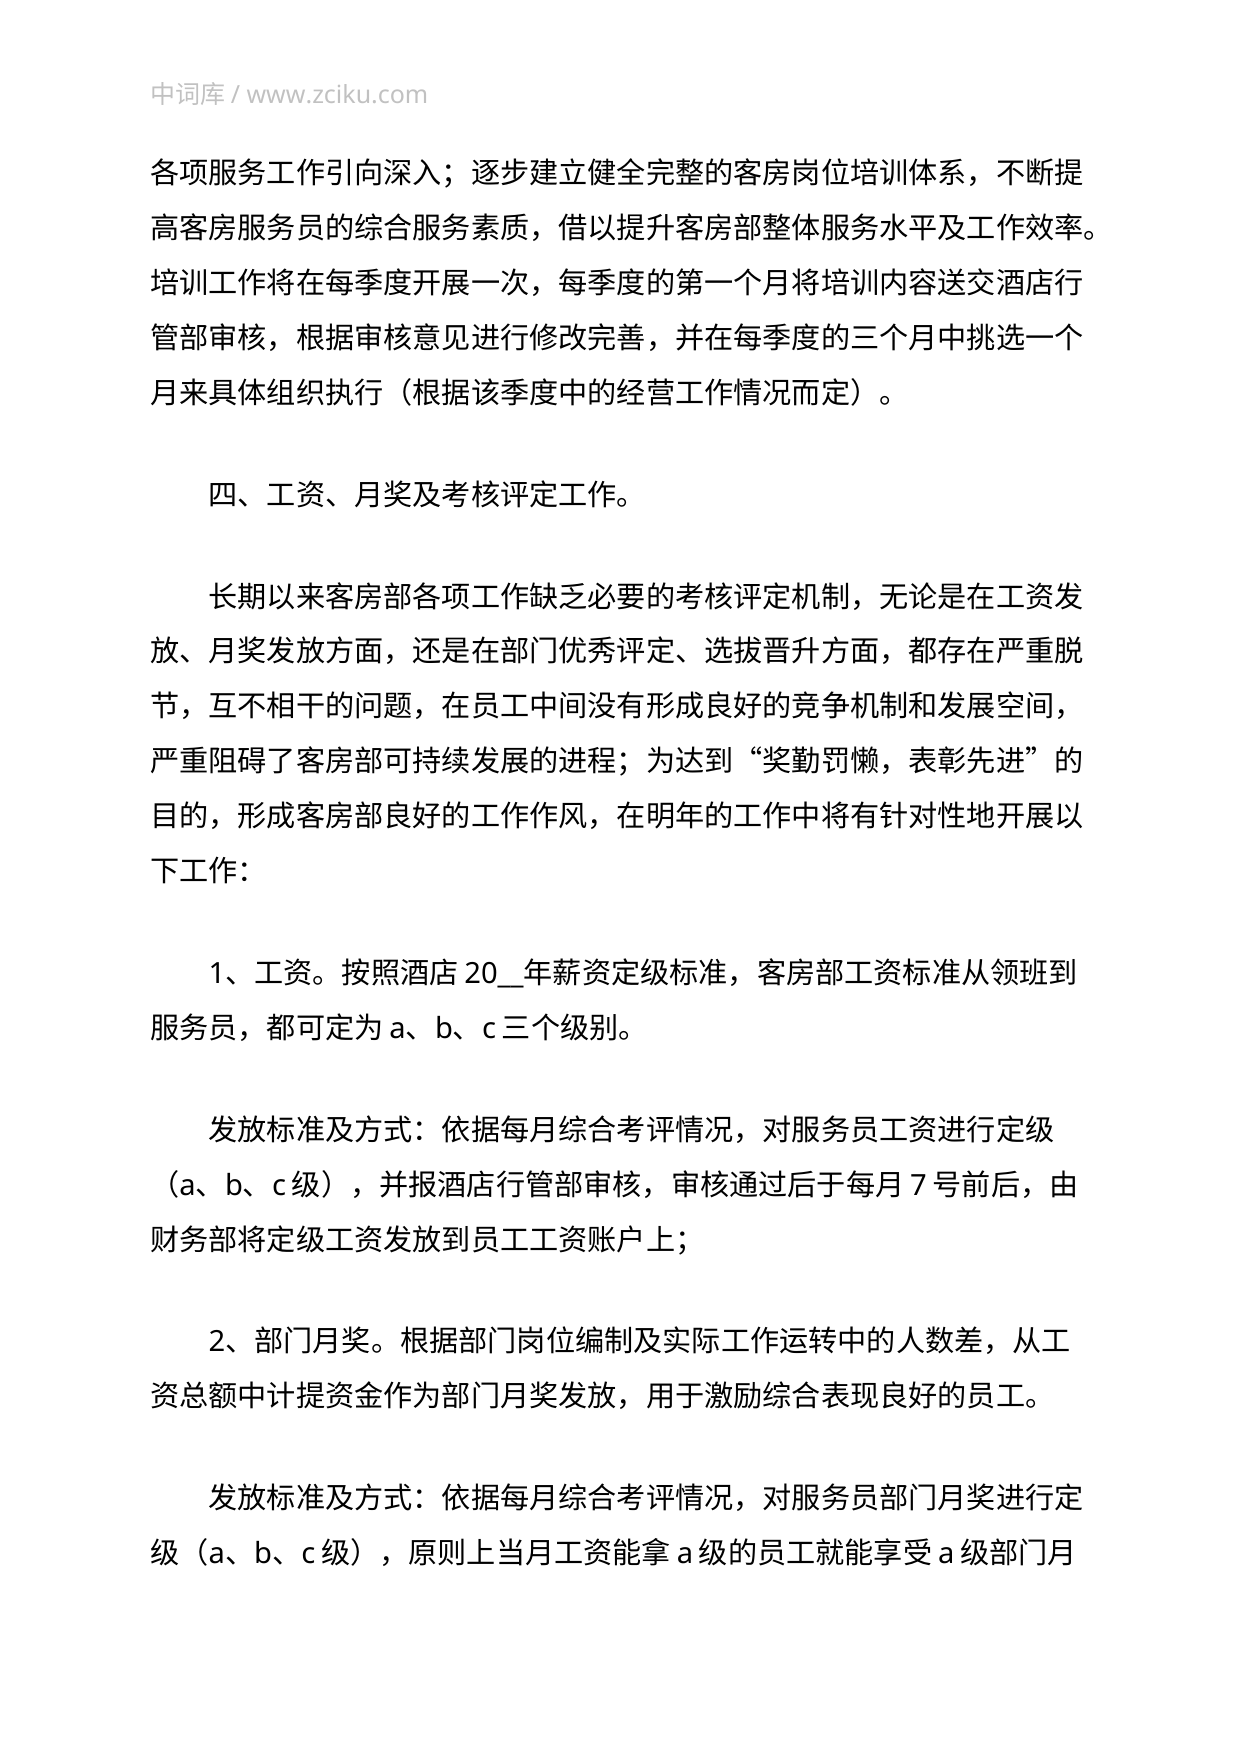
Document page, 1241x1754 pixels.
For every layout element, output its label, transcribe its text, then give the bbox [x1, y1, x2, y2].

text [150, 1475, 1090, 1572]
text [150, 150, 1090, 412]
text 2、部门月奖。根据部门岗位编制及实际工作运转中的人数差，从工资总额中计提资金作为部门月奖发放，用于激励综合表现良好的员工。 [150, 1318, 1090, 1415]
text 发放标准及方式：依据每月综合考评情况，对服务员工资进行定级（a、b、c级），并报酒店行管部审核，审核通过后于每月7号前后，由财务部将定级工资发放到员工工资账户上； [150, 1106, 1090, 1258]
text 四、工资、月奖及考核评定工作。 [150, 471, 1090, 514]
text 1、工资。按照酒店20__年薪资定级标准，客房部工资标准从领班到服务员，都可定为a、b、c三个级别。 [150, 949, 1090, 1047]
text 长期以来客房部各项工作缺乏必要的考核评定机制，无论是在工资发放、月奖发放方面，还是在部门优秀评定、选拔晋升方面，都存在严重脱节，互不相干的问题，在员工中间没有形成良好的竞争机制和发展空间，严重阻碍了客房部可持续发展的进程；为达到“奖勤罚懒，表彰先进”的目的，形成客房部良好的工作作风，在明年的工作中将有针对性地开展以下工作： [150, 573, 1090, 890]
